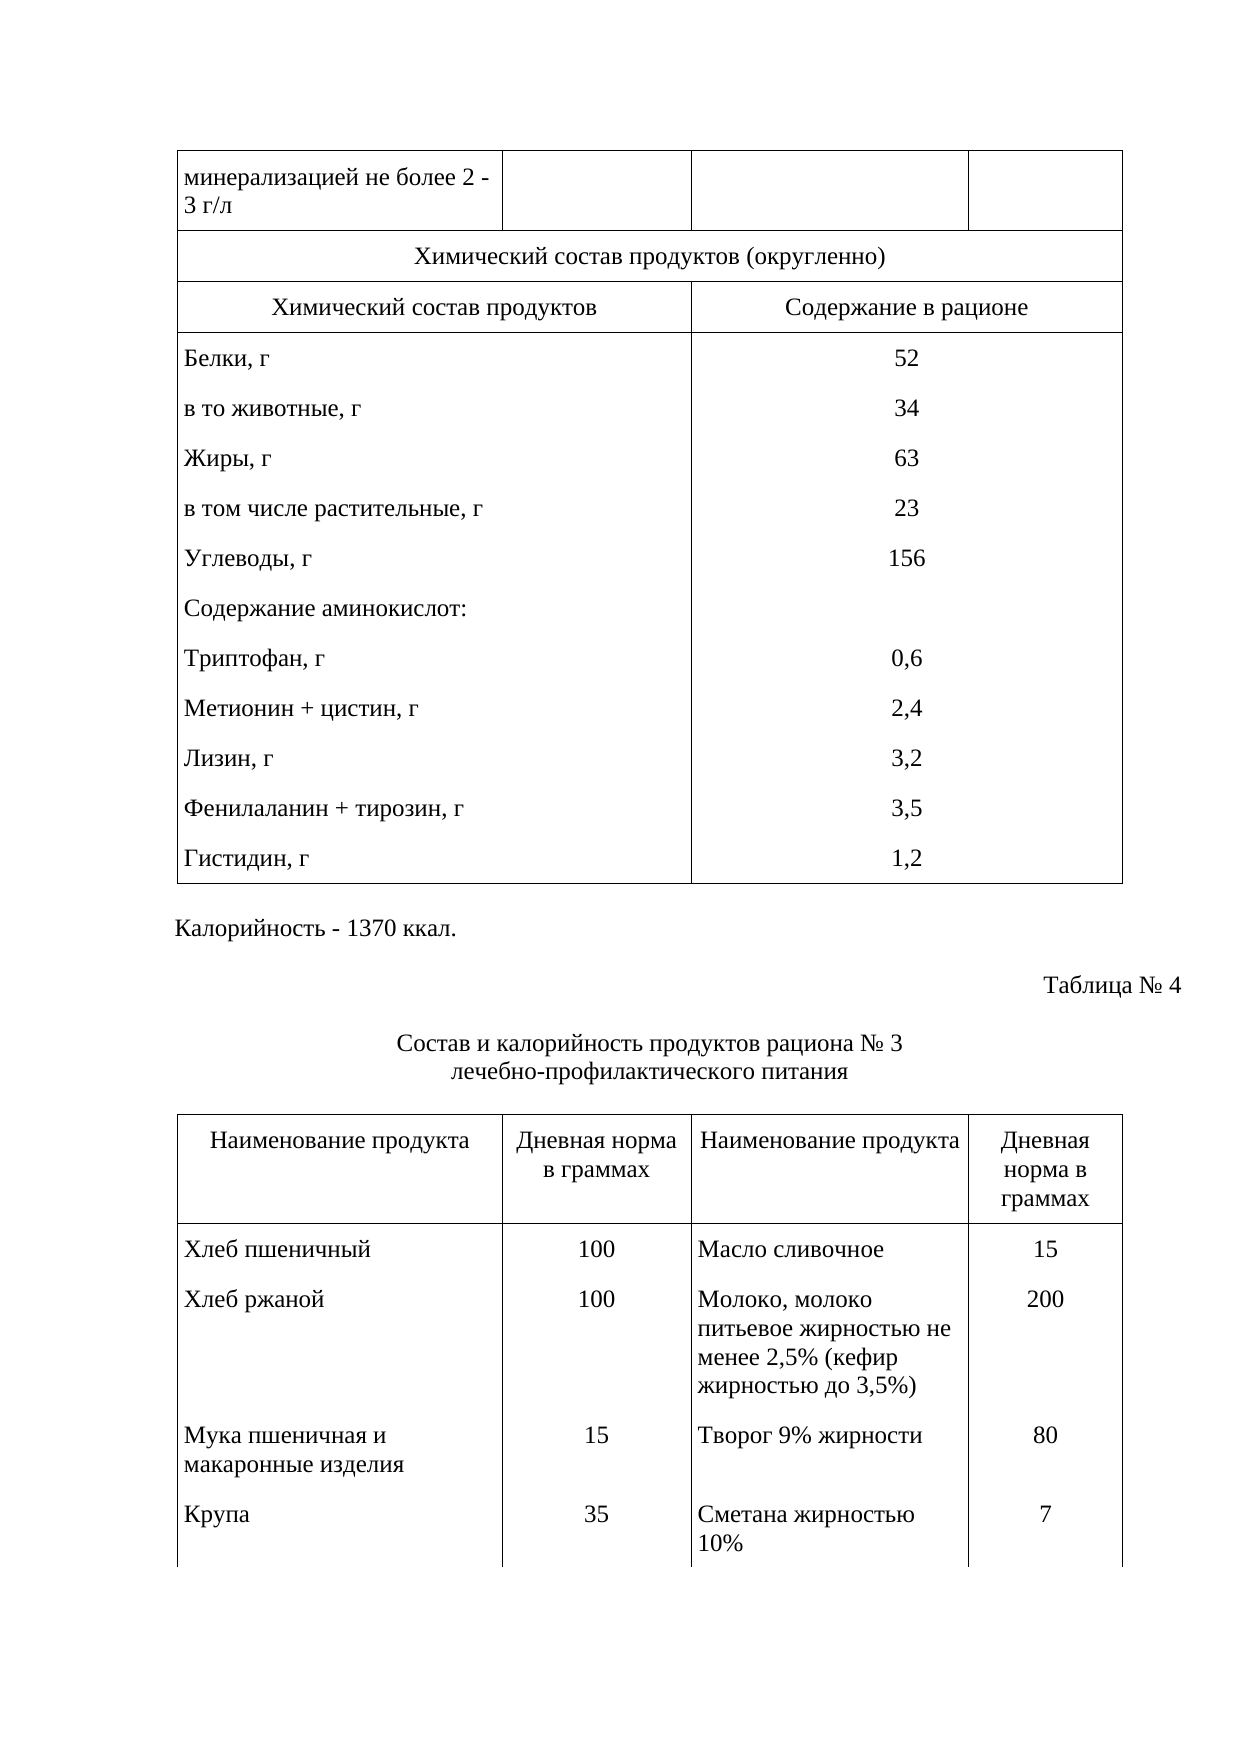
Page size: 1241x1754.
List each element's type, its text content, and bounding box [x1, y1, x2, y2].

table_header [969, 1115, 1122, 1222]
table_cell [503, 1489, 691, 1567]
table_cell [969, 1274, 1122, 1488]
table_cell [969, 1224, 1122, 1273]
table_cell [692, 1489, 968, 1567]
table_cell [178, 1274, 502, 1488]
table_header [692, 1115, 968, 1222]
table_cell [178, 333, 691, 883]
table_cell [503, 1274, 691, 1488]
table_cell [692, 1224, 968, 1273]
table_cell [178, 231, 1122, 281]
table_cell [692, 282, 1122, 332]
text Таблица № 4 [118, 970, 1181, 999]
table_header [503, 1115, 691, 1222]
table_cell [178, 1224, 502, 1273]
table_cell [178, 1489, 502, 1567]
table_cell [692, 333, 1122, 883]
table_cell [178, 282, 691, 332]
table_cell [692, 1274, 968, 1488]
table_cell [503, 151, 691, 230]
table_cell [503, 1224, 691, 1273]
text Состав и калорийность продуктов рациона № 3 [118, 1028, 1181, 1056]
text Калорийность - 1370 ккал. [118, 913, 1181, 941]
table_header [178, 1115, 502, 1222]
text лечебно-профилактического питания [118, 1056, 1181, 1085]
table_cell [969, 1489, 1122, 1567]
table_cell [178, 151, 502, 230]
